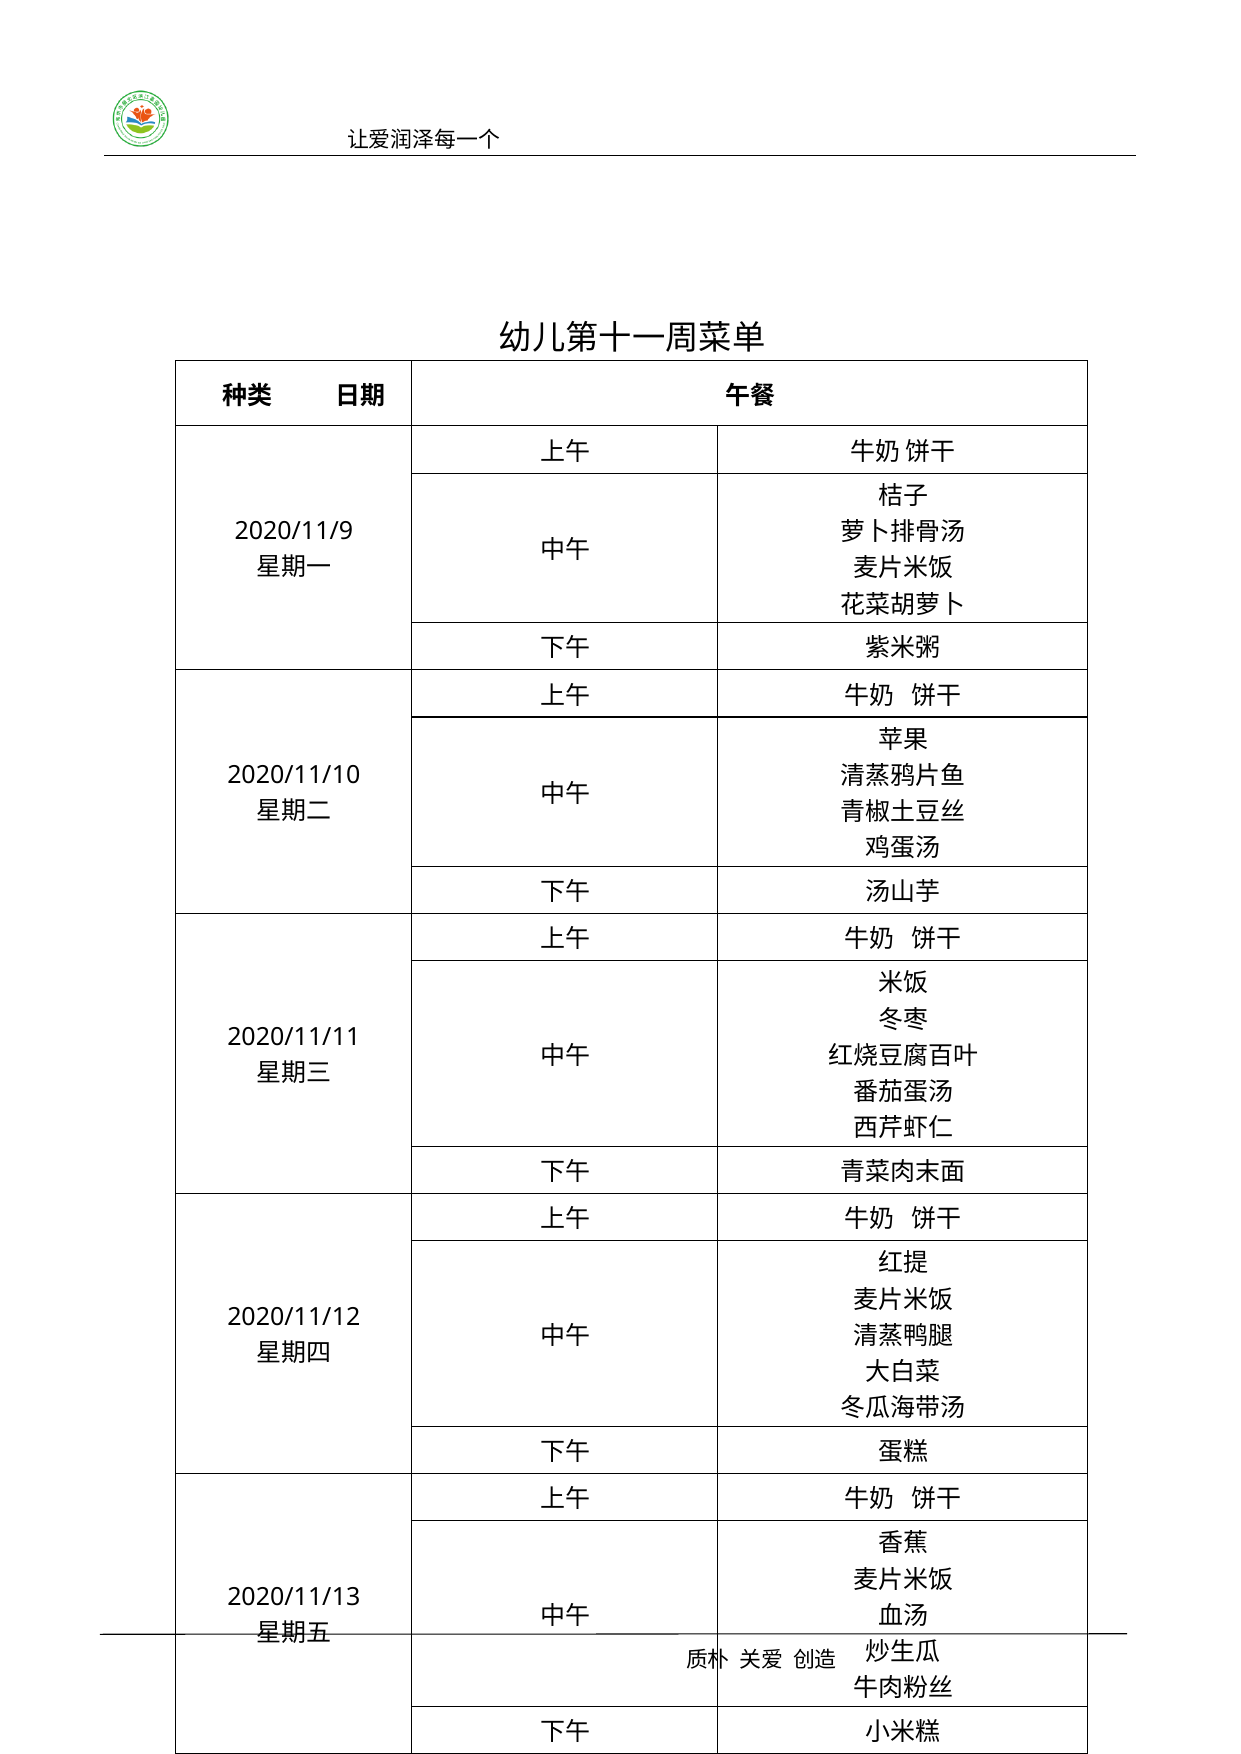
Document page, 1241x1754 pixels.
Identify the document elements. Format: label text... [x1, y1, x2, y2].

table_cell 青菜肉末面 [718, 1147, 1087, 1193]
table_cell 种类 日期 [176, 361, 411, 425]
table_cell 中午 [412, 1521, 717, 1706]
table_cell 牛奶 饼干 [718, 426, 1087, 473]
table_cell 下午 [412, 1427, 717, 1473]
table_cell 上午 [412, 1474, 717, 1520]
table_cell 牛奶 饼干 [718, 670, 1087, 716]
table_cell 中午 [412, 961, 717, 1146]
table_cell 蛋糕 [718, 1427, 1087, 1473]
table_cell 汤山芋 [718, 867, 1087, 913]
table_cell 牛奶 饼干 [718, 914, 1087, 960]
table_cell 2020/11/10 星期二 [176, 670, 411, 913]
table_cell 上午 [412, 1194, 717, 1240]
table_cell 米饭 冬枣 红烧豆腐百叶 番茄蛋汤 西芹虾仁 [718, 961, 1087, 1146]
picture [112, 90, 169, 147]
table_cell 午餐 [412, 361, 1087, 425]
table_header 幼儿第十一周菜单 [176, 309, 1088, 360]
table_cell 桔子 萝卜排骨汤 麦片米饭 花菜胡萝卜 [718, 474, 1087, 622]
table_cell 中午 [412, 1241, 717, 1426]
table_cell 2020/11/11 星期三 [176, 914, 411, 1193]
table_cell 苹果 清蒸鸦片鱼 青椒土豆丝 鸡蛋汤 [718, 718, 1087, 866]
table_cell 上午 [412, 914, 717, 960]
table_cell 2020/11/9 星期一 [176, 426, 411, 669]
table_cell 红提 麦片米饭 清蒸鸭腿 大白菜 冬瓜海带汤 [718, 1241, 1087, 1426]
table_cell 下午 [412, 1147, 717, 1193]
table_cell 下午 [412, 1707, 717, 1753]
table_cell 中午 [412, 718, 717, 866]
table_cell 香蕉 麦片米饭 血汤 炒生瓜 牛肉粉丝 [718, 1521, 1087, 1706]
table_cell 上午 [412, 670, 717, 716]
table_cell 小米糕 [718, 1707, 1087, 1753]
table_cell 2020/11/13 星期五 [176, 1474, 411, 1753]
table_cell 上午 [412, 426, 717, 473]
table_cell 牛奶 饼干 [718, 1474, 1087, 1520]
table_cell 2020/11/12 星期四 [176, 1194, 411, 1473]
table_cell 紫米粥 [718, 623, 1087, 669]
table_cell 中午 [412, 474, 717, 622]
table_cell 下午 [412, 867, 717, 913]
table_cell 下午 [412, 623, 717, 669]
table_cell 牛奶 饼干 [718, 1194, 1087, 1240]
